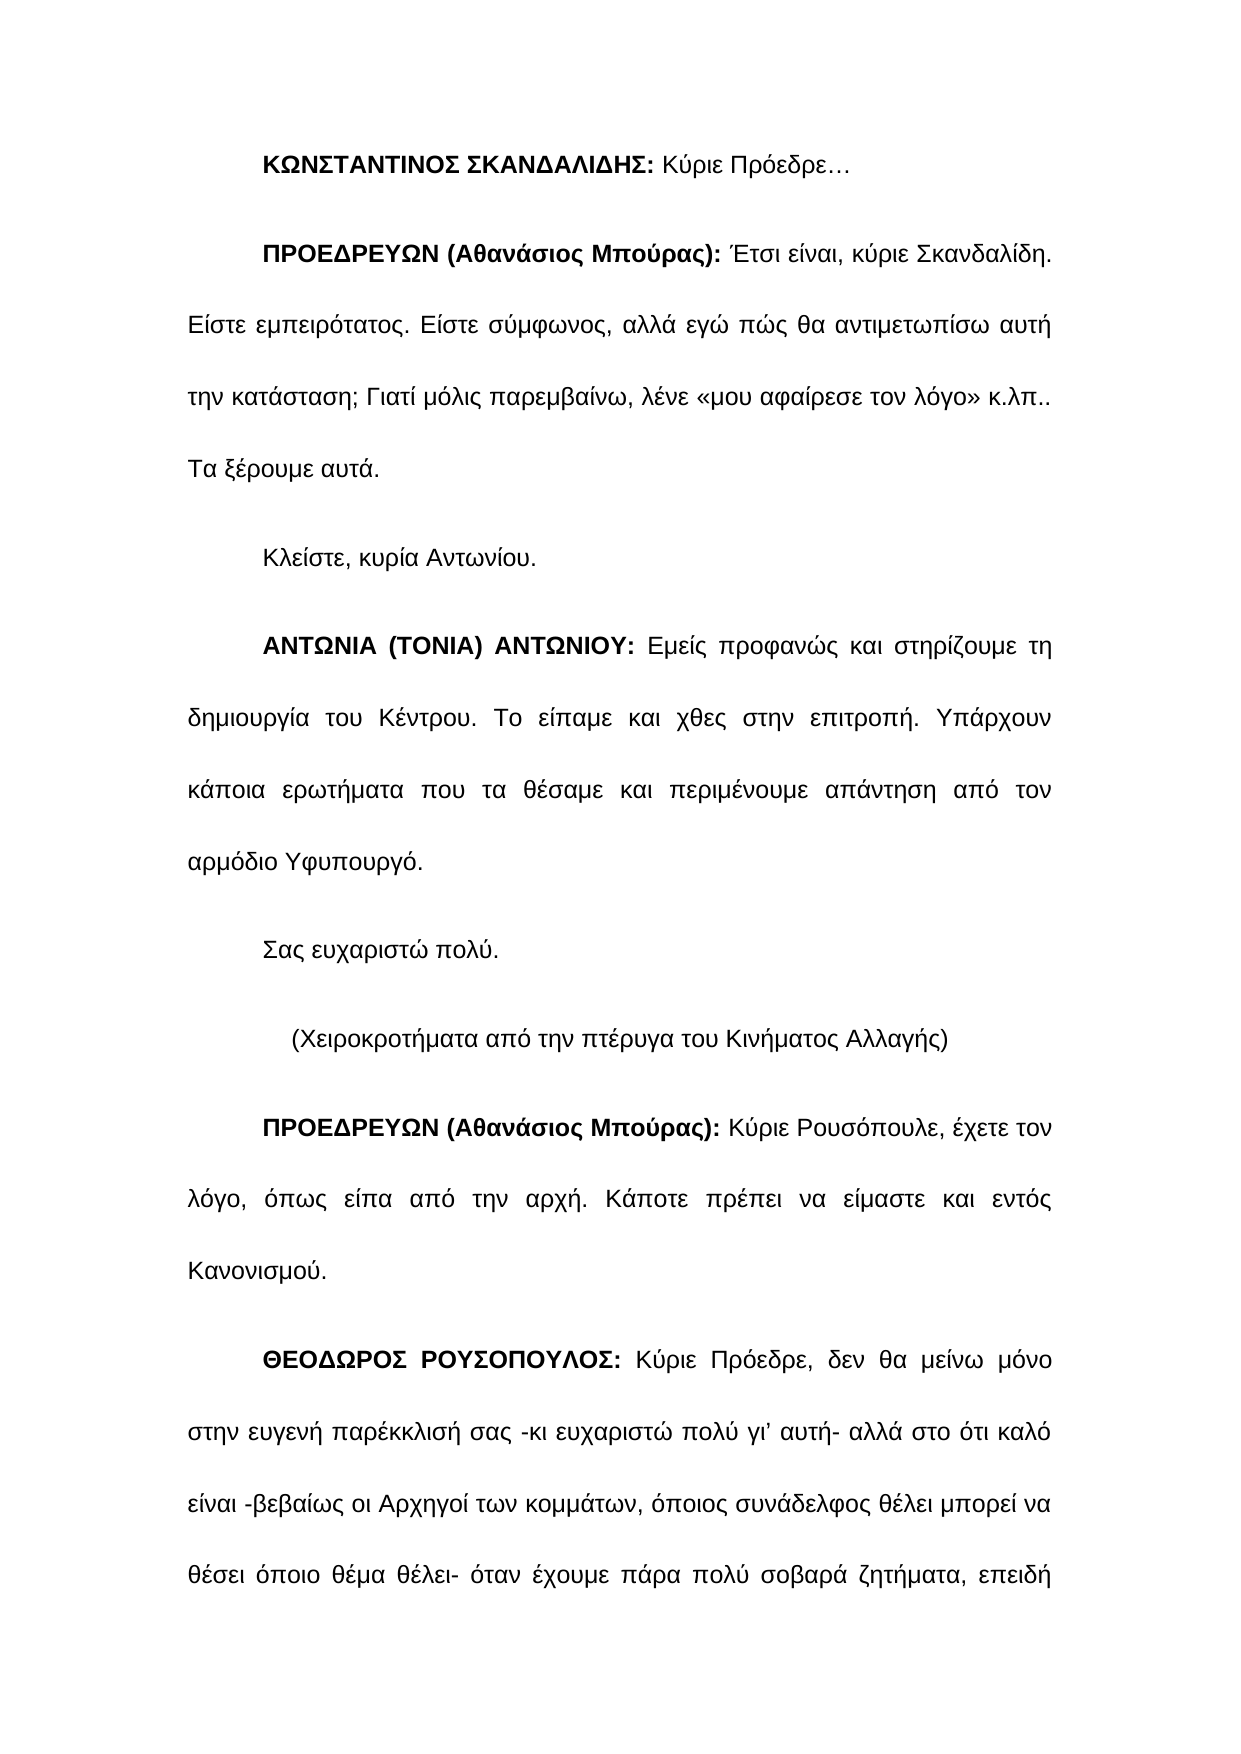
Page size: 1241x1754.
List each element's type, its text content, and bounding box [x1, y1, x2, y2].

text ΑΝΤΩΝΙΑ (ΤΟΝΙΑ) ΑΝΤΩΝΙΟΥ: Εμείς προφανώς και στηρίζουμε τη δημιουργία του Κέντρου. Το είπαμε και χθες στην επιτροπή. Υπάρχουν κάποια ερωτήματα που τα θέσαμε και περιμένουμε απάντηση από τον αρμόδιο Υφυπουργό. [187, 631, 1053, 876]
text (Χειροκροτήματα από την πτέρυγα του Κινήματος Αλλαγής) [187, 1024, 1053, 1053]
text Κλείστε, κυρία Αντωνίου. [187, 543, 1053, 571]
text ΠΡΟΕΔΡΕΥΩΝ (Αθανάσιος Μπούρας): Κύριε Ρουσόπουλε, έχετε τον λόγο, όπως είπα από την αρχή. Κάποτε πρέπει να είμαστε και εντός Κανονισμού. [187, 1112, 1053, 1285]
text ΚΩΝΣΤΑΝΤΙΝΟΣ ΣΚΑΝΔΑΛΙΔΗΣ: Κύριε Πρόεδρε… [187, 150, 1053, 179]
text Σας ευχαριστώ πολύ. [187, 935, 1053, 964]
text ΠΡΟΕΔΡΕΥΩΝ (Αθανάσιος Μπούρας): Έτσι είναι, κύριε Σκανδαλίδη. Είστε εμπειρότατος. Είστε σύμφωνος, αλλά εγώ πώς θα αντιμετωπίσω αυτή την κατάσταση; Γιατί μόλις παρεμβαίνω, λένε «μου αφαίρεσε τον λόγο» κ.λπ.. Τα ξέρουμε αυτά. [187, 238, 1053, 483]
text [187, 1345, 1053, 1589]
